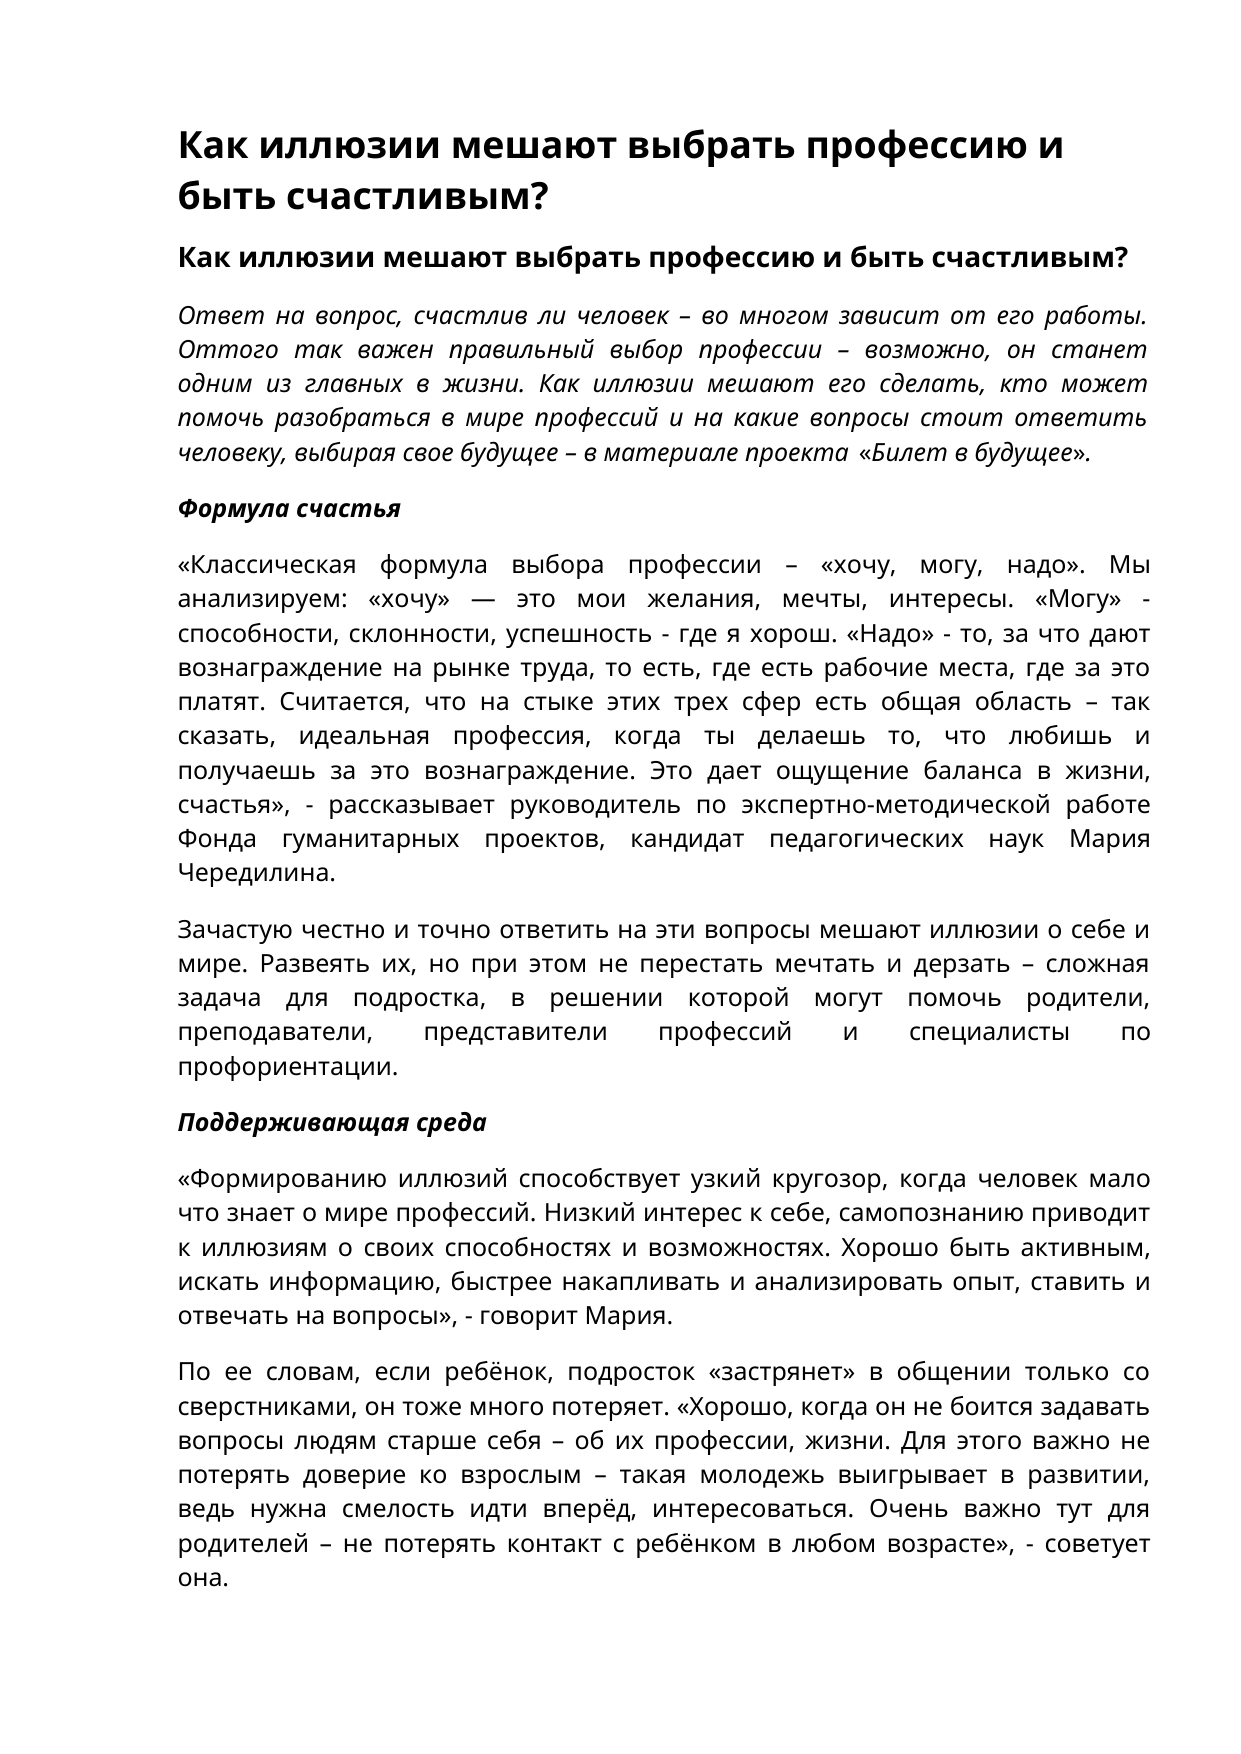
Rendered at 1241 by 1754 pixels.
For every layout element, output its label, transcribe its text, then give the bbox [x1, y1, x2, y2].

text Формула счастья [177, 490, 1152, 524]
text Зачастую честно и точно ответить на эти вопросы мешают иллюзии о себе и мире. Развеять их, но при этом не перестать мечтать и дерзать – сложная задача для подростка, в решении которой могут помочь родители, преподаватели, представители профессий и специалисты по профориентации. [177, 911, 1152, 1082]
text «Формированию иллюзий способствует узкий кругозор, когда человек мало что знает о мире профессий. Низкий интерес к себе, самопознанию приводит к иллюзиям о своих способностях и возможностях. Хорошо быть активным, искать информацию, быстрее накапливать и анализировать опыт, ставить и отвечать на вопросы», - говорит Мария. [177, 1160, 1152, 1332]
text Ответ на вопрос, счастлив ли человек – во многом зависит от его работы. Оттого так важен правильный выбор профессии – возможно, он станет одним из главных в жизни. Как иллюзии мешают его сделать, кто может помочь разобраться в мире профессий и на какие вопросы стоит ответить человеку, выбирая свое будущее – в материале проекта «Билет в будущее». [177, 297, 1152, 468]
text Поддерживающая среда [177, 1104, 1152, 1138]
text Как иллюзии мешают выбрать профессию и быть счастливым? [177, 118, 1152, 220]
text Как иллюзии мешают выбрать профессию и быть счастливым? [177, 237, 1152, 275]
text «Классическая формула выбора профессии – «хочу, могу, надо». Мы анализируем: «хочу» — это мои желания, мечты, интересы. «Могу» - способности, склонности, успешность - где я хорош. «Надо» - то, за что дают вознаграждение на рынке труда, то есть, где есть рабочие места, где за это платят. Считается, что на стыке этих трех сфер есть общая область – так сказать, идеальная профессия, когда ты делаешь то, что любишь и получаешь за это вознаграждение. Это дает ощущение баланса в жизни, счастья», - рассказывает руководитель по экспертно-методической работе Фонда гуманитарных проектов, кандидат педагогических наук Мария Чередилина. [177, 546, 1152, 889]
text По ее словам, если ребёнок, подросток «застрянет» в общении только со сверстниками, он тоже много потеряет. «Хорошо, когда он не боится задавать вопросы людям старше себя – об их профессии, жизни. Для этого важно не потерять доверие ко взрослым – такая молодежь выигрывает в развитии, ведь нужна смелость идти вперёд, интересоваться. Очень важно тут для родителей – не потерять контакт с ребёнком в любом возрасте», - советует она. [177, 1354, 1152, 1593]
